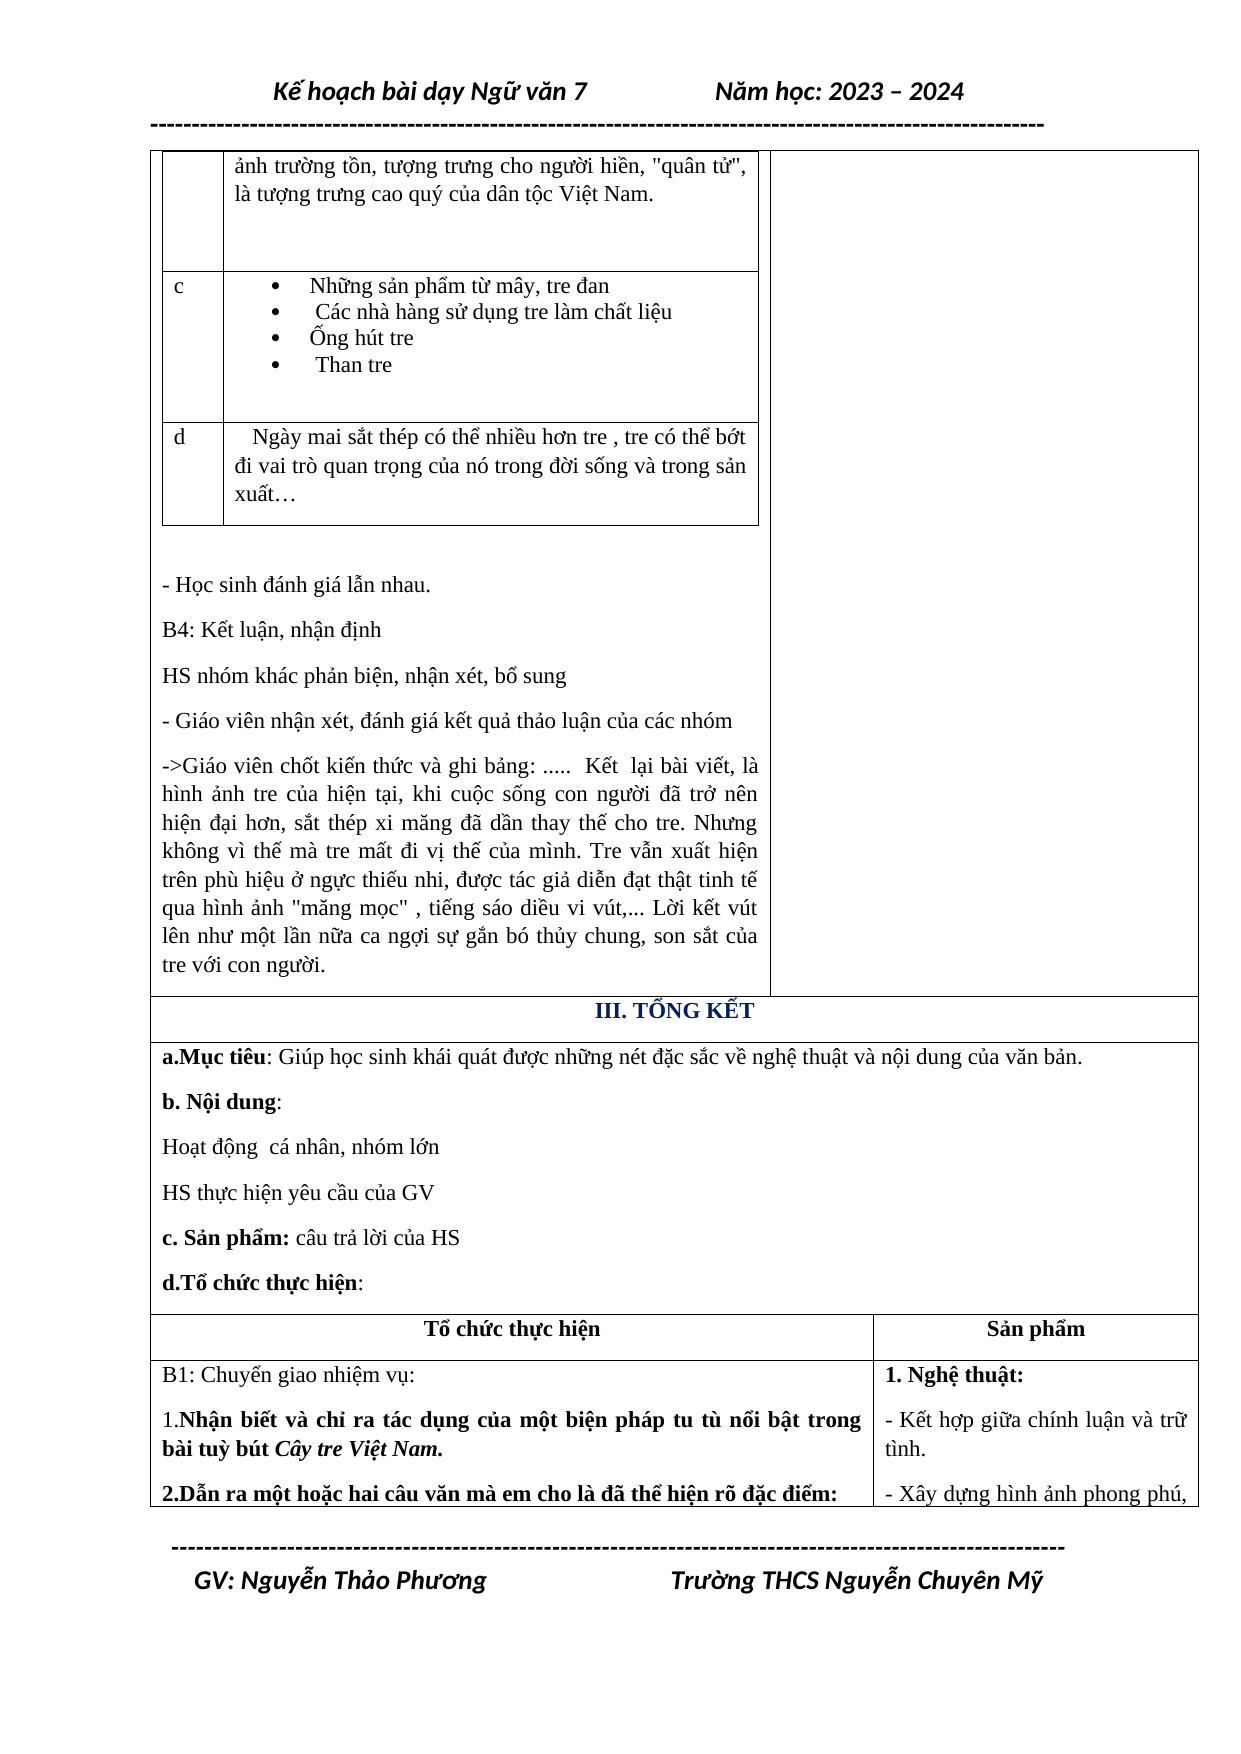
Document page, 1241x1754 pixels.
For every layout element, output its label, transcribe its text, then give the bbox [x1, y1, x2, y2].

table_cell Tổ chức thực hiện [151, 1315, 873, 1360]
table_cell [151, 151, 770, 996]
table_cell III. TỔNG KẾT [151, 997, 1198, 1042]
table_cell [151, 1361, 873, 1506]
table_cell a.Mục tiêu: Giúp học sinh khái quát được những nét đặc sắc về nghệ thuật và nội dung của văn bản. b. Nội dung: Hoạt động cá nhân, nhóm lớn HS thực hiện yêu cầu của GV c. Sản phẩm: câu trả lời của HS d.Tổ chức thực hiện: [151, 1043, 1198, 1314]
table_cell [874, 1361, 1198, 1506]
table_cell Sản phẩm [874, 1315, 1198, 1360]
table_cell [771, 151, 1198, 996]
